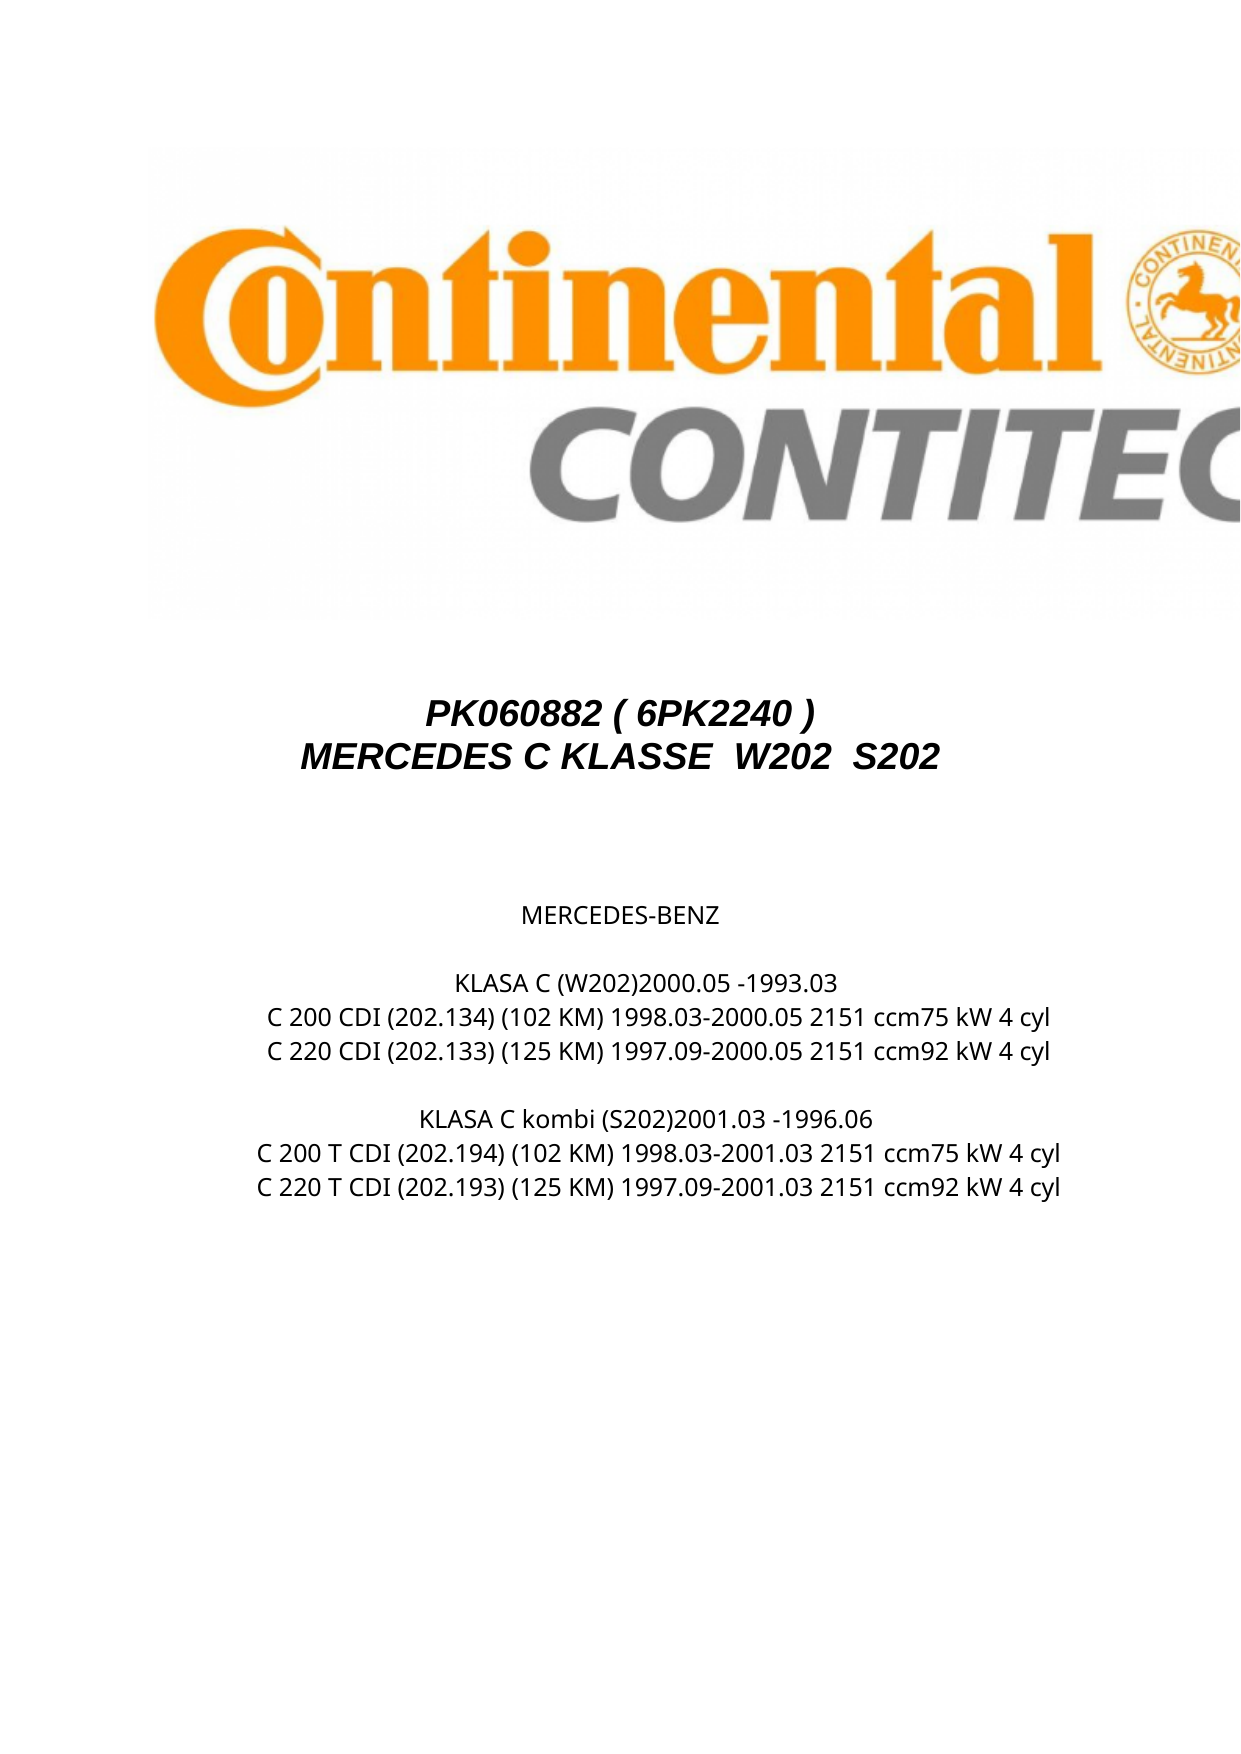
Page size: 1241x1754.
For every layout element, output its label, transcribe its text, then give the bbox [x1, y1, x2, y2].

text MERCEDES-BENZ [148, 897, 1093, 931]
text KLASA C kombi (S202)2001.03 -1996.06 C 200 T CDI (202.194) (102 KM) 1998.03-2001.03 2151 ccm75 kW 4 cyl C 220 T CDI (202.193) (125 KM) 1997.09-2001.03 2151 ccm92 kW 4 cyl [148, 1068, 1093, 1204]
picture [147, 147, 1241, 620]
text PK060882 ( 6PK2240 ) [148, 691, 1093, 734]
text KLASA C (W202)2000.05 -1993.03 C 200 CDI (202.134) (102 KM) 1998.03-2000.05 2151 ccm75 kW 4 cyl C 220 CDI (202.133) (125 KM) 1997.09-2000.05 2151 ccm92 kW 4 cyl [148, 931, 1093, 1068]
text MERCEDES C KLASSE W202 S202 [148, 734, 1093, 778]
